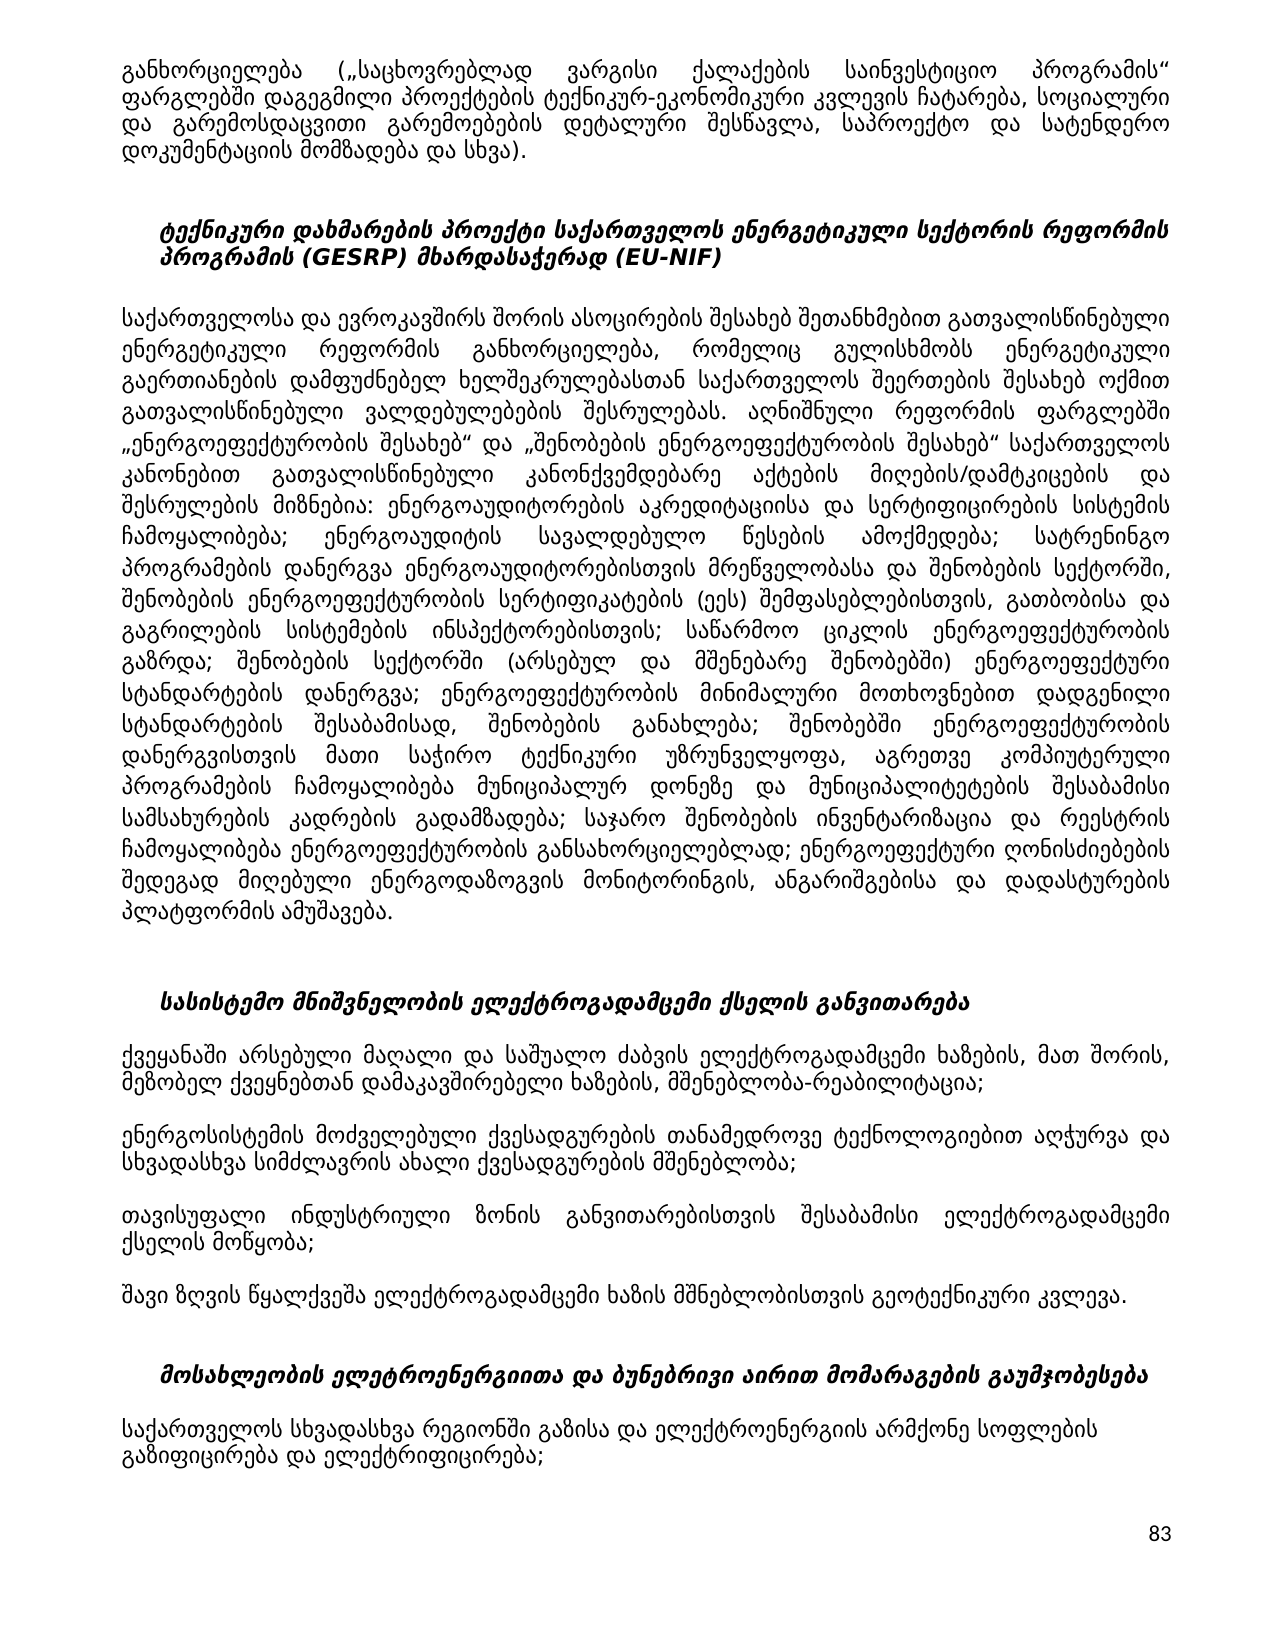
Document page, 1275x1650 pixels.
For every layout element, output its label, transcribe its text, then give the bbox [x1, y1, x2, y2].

subtitle ტექნიკური დახმარების პროექტი საქართველოს ენერგეტიკული სექტორის რეფორმის პროგრამის (GESRP) მხარდასაჭერად (EU-NIF) [159, 217, 1171, 270]
subtitle სასისტემო მნიშვნელობის ელექტროგადამცემი ქსელის განვითარება [159, 989, 1171, 1016]
text საქართველოს სხვადასხვა რეგიონში გაზისა და ელექტროენერგიის არმქონე სოფლების გაზიფიცირება და ელექტრიფიცირება; [121, 1416, 1171, 1469]
subtitle მოსახლეობის ელეტროენერგიითა და ბუნებრივი აირით მომარაგების გაუმჯობესება [159, 1362, 1171, 1389]
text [121, 57, 1171, 164]
text ენერგოსისტემის მოძველებული ქვესადგურების თანამედროვე ტექნოლოგიებით აღჭურვა და სხვადასხვა სიმძლავრის ახალი ქვესადგურების მშენებლობა; [121, 1122, 1171, 1176]
text თავისუფალი ინდუსტრიული ზონის განვითარებისთვის შესაბამისი ელექტროგადამცემი ქსელის მოწყობა; [121, 1202, 1171, 1256]
text საქართველოსა და ევროკავშირს შორის ასოცირების შესახებ შეთანხმებით გათვალისწინებული ენერგეტიკული რეფორმის განხორციელება, რომელიც გულისხმობს ენერგეტიკული გაერთიანების დამფუძნებელ ხელშეკრულებასთან საქართველოს შეერთების შესახებ ოქმით გათვალისწინებული ვალდებულებების შესრულებას. აღნიშნული რეფორმის ფარგლებში „ენერგოეფექტურობის შესახებ“ და „შენობების ენერგოეფექტურობის შესახებ“ საქართველოს კანონებით გათვალისწინებული კანონქვემდებარე აქტების მიღების/დამტკიცების და შესრულების მიზნებია: ენერგოაუდიტორების აკრედიტაციისა და სერტიფიცირების სისტემის ჩამოყალიბება; ენერგოაუდიტის სავალდებულო წესების ამოქმედება; სატრენინგო პროგრამების დანერგვა ენერგოაუდიტორებისთვის მრეწველობასა და შენობების სექტორში, შენობების ენერგოეფექტურობის სერტიფიკატების (ეეს) შემფასებლებისთვის, გათბობისა და გაგრილების სისტემების ინსპექტორებისთვის; საწარმოო ციკლის ენერგოეფექტურობის გაზრდა; შენობების სექტორში (არსებულ და მშენებარე შენობებში) ენერგოეფექტური სტანდარტების დანერგვა; ენერგოეფექტურობის მინიმალური მოთხოვნებით დადგენილი სტანდარტების შესაბამისად, შენობების განახლება; შენობებში ენერგოეფექტურობის დანერგვისთვის მათი საჭირო ტექნიკური უზრუნველყოფა, აგრეთვე კომპიუტერული პროგრამების ჩამოყალიბება მუნიციპალურ დონეზე და მუნიციპალიტეტების შესაბამისი სამსახურების კადრების გადამზადება; საჯარო შენობების ინვენტარიზაცია და რეესტრის ჩამოყალიბება ენერგოეფექტურობის განსახორციელებლად; ენერგოეფექტური ღონისძიებების შედეგად მიღებული ენერგოდაზოგვის მონიტორინგის, ანგარიშგებისა და დადასტურების პლატფორმის ამუშავება. [121, 302, 1171, 927]
text შავი ზღვის წყალქვეშა ელექტროგადამცემი ხაზის მშნებლობისთვის გეოტექნიკური კვლევა. [121, 1282, 1171, 1309]
text ქვეყანაში არსებული მაღალი და საშუალო ძაბვის ელექტროგადამცემი ხაზების, მათ შორის, მეზობელ ქვეყნებთან დამაკავშირებელი ხაზების, მშენებლობა-რეაბილიტაცია; [121, 1042, 1171, 1096]
